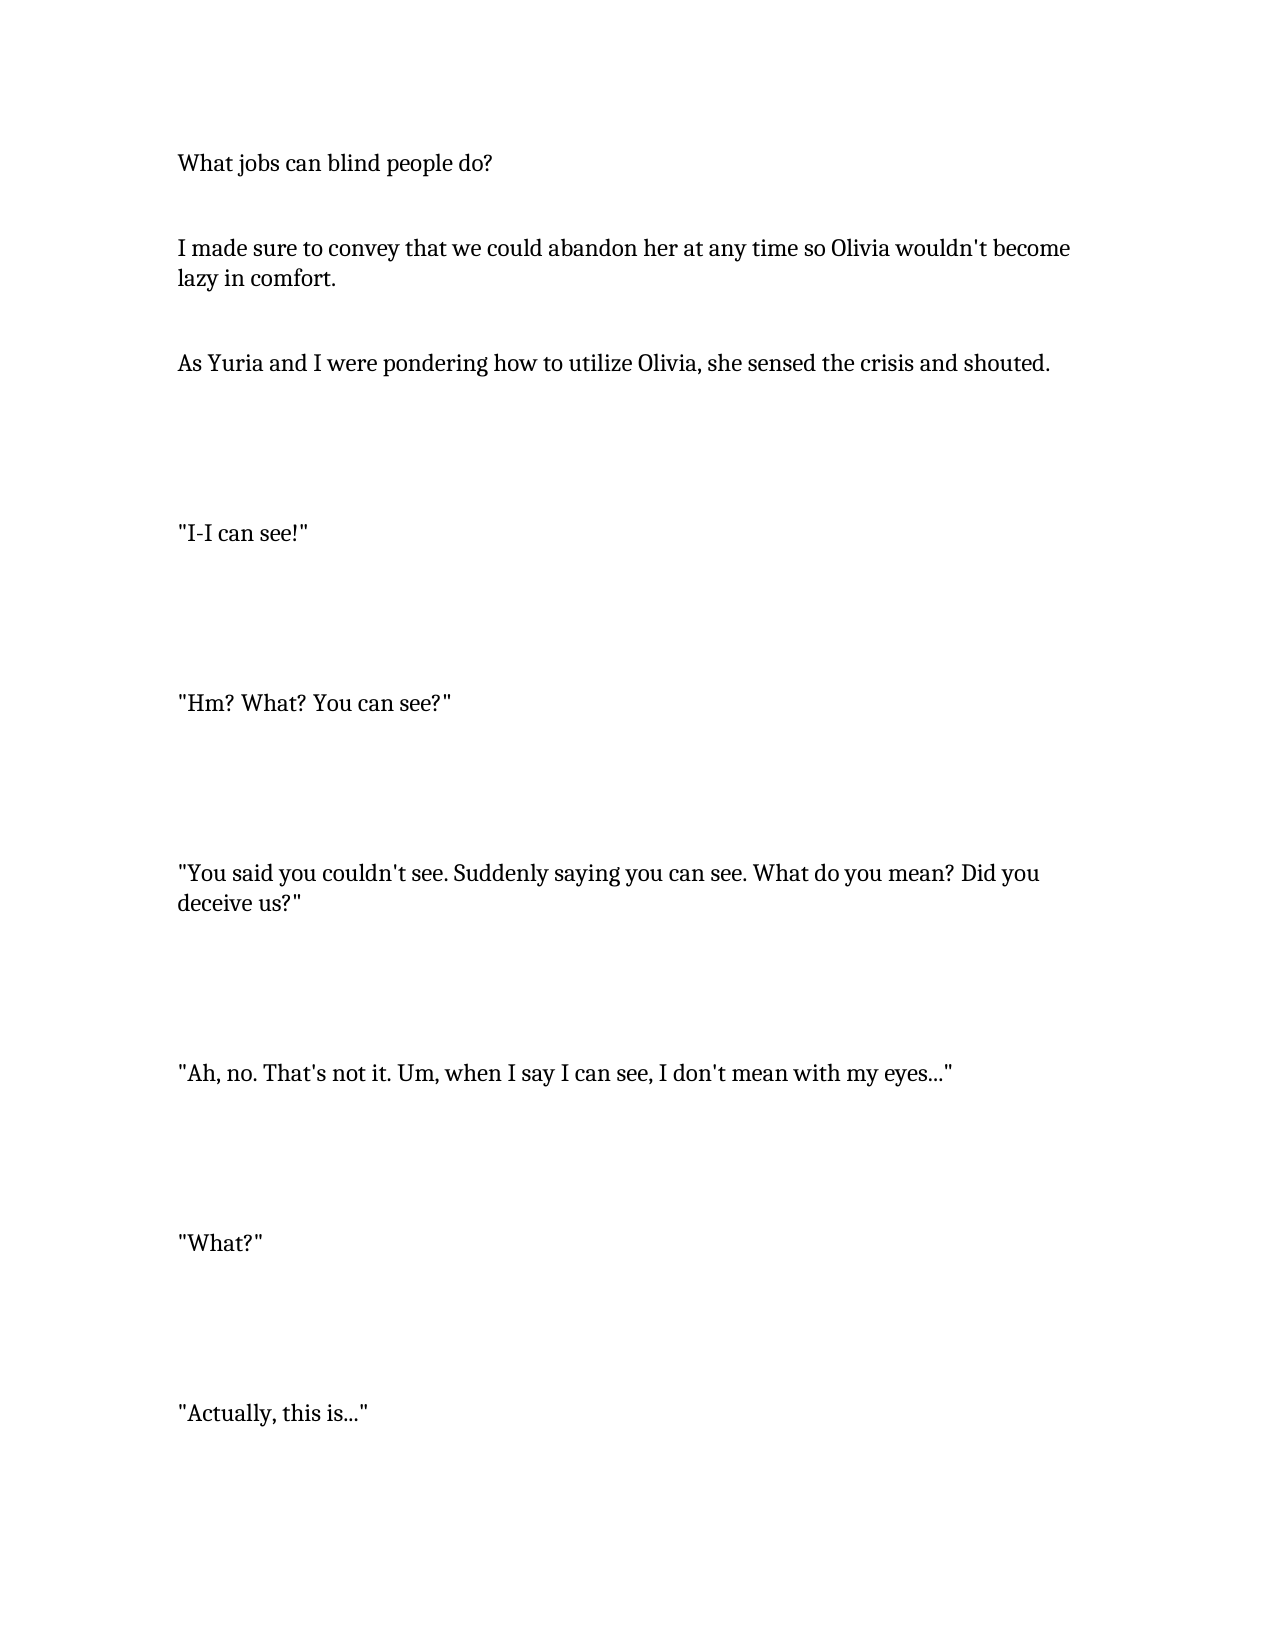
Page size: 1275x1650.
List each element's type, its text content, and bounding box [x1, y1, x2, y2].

text "Hm? What? You can see?" [177, 688, 1098, 748]
text What jobs can blind people do? [177, 148, 1098, 208]
text "What?" [177, 1228, 1098, 1288]
text "Actually, this is..." [177, 1398, 1098, 1458]
text "Ah, no. That's not it. Um, when I say I can see, I don't mean with my eyes..." [177, 1058, 1098, 1118]
text "You said you couldn't see. Suddenly saying you can see. What do you mean? Did you deceive us?" [177, 858, 1098, 948]
text As Yuria and I were pondering how to utilize Olivia, she sensed the crisis and shouted. [177, 348, 1098, 408]
text I made sure to convey that we could abandon her at any time so Olivia wouldn't become lazy in comfort. [177, 233, 1098, 323]
text "I-I can see!" [177, 518, 1098, 578]
